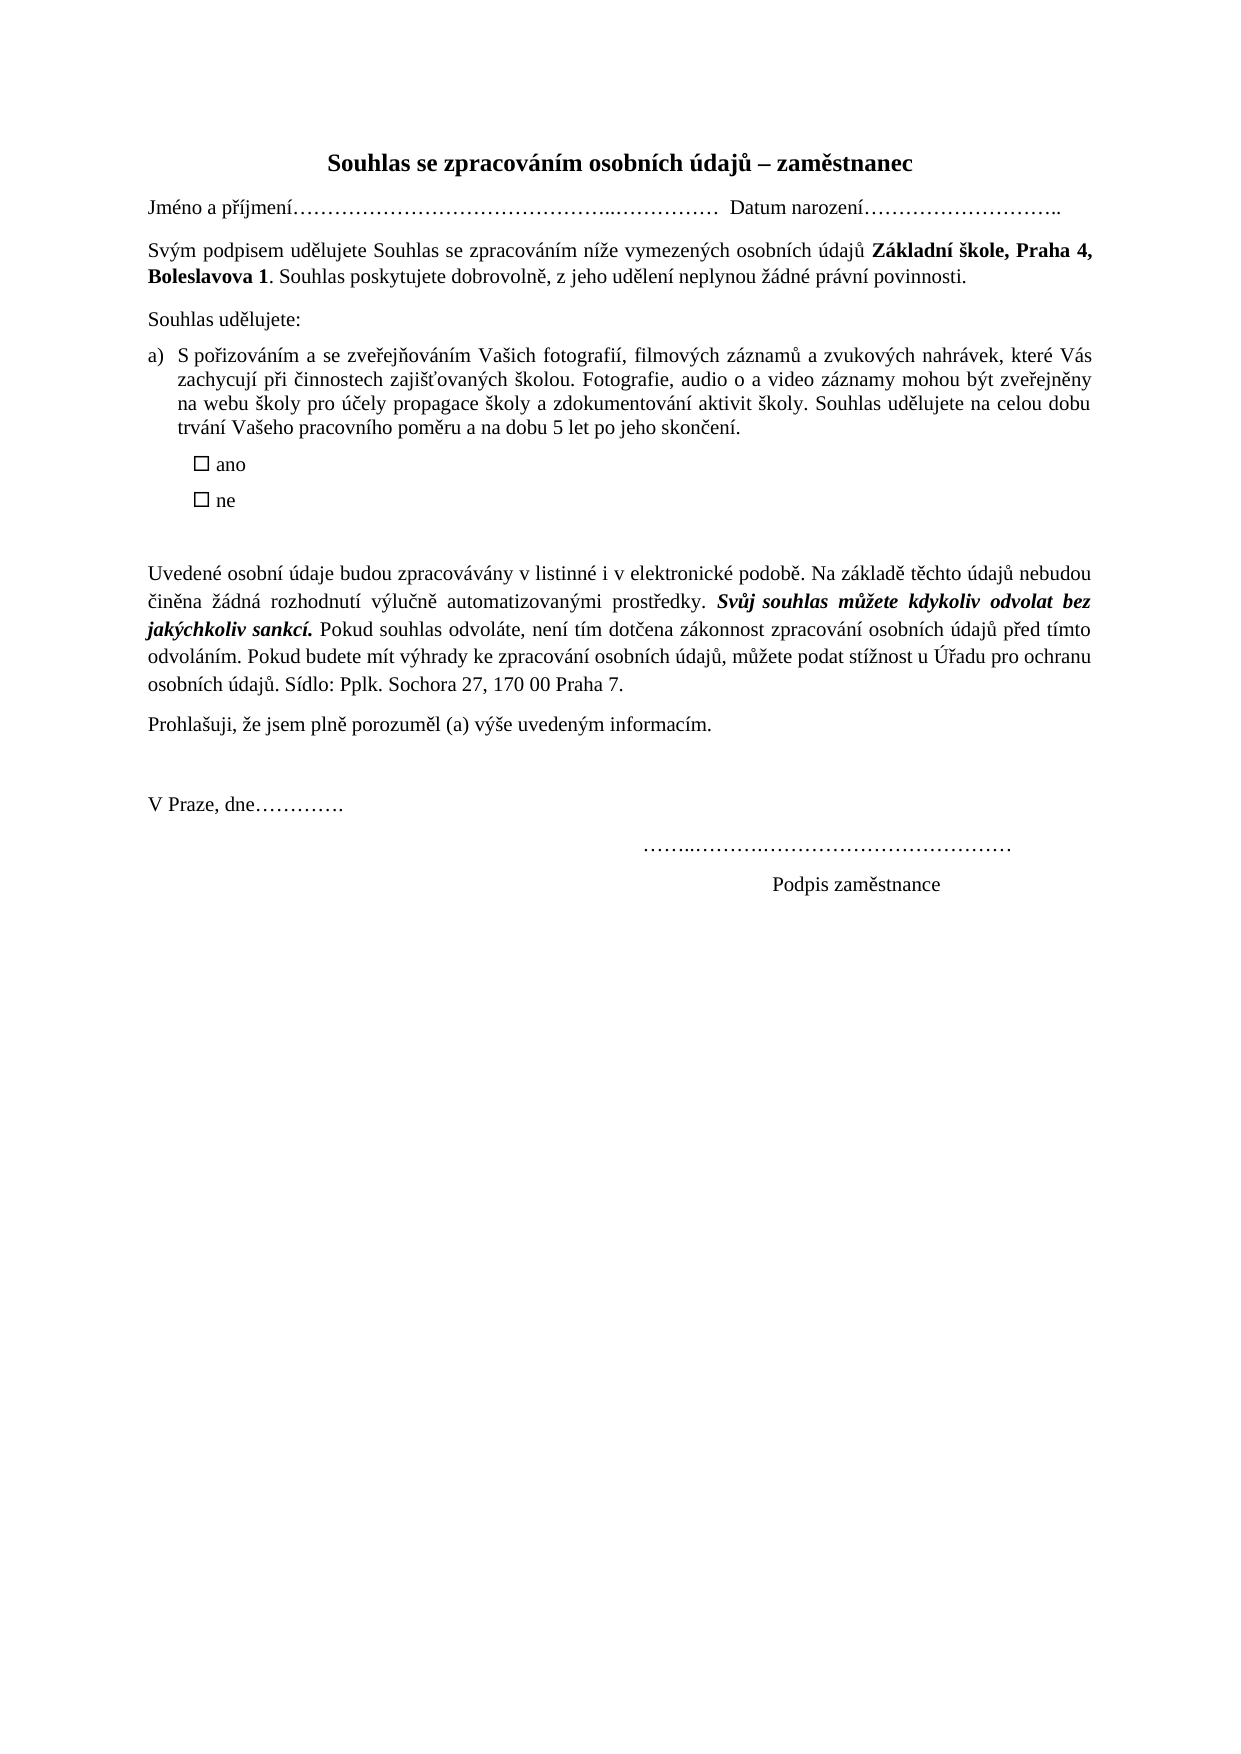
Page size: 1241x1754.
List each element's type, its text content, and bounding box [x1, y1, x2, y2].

text V Praze, dne…………. [148, 792, 1093, 816]
text ne [148, 488, 1093, 512]
text Podpis zaměstnance [148, 872, 1093, 896]
text Souhlas udělujete: [148, 306, 1093, 331]
text Souhlas se zpracováním osobních údajů – zaměstnanec [148, 148, 1093, 176]
list S pořizováním a se zveřejňováním Vašich fotografií, filmových záznamů a zvukových nahrávek, které Vás zachycují při činnostech zajišťovaných školou. Fotografie, audio o a video záznamy mohou být zveřejněny na webu školy pro účely propagace školy a zdokumentování aktivit školy. Souhlas udělujete na celou dobu trvání Vašeho pracovního poměru a na dobu 5 let po jeho skončení. [148, 343, 1093, 439]
text ano [148, 452, 1093, 476]
text ……..……….……………………………… [148, 832, 1093, 856]
text Prohlašuji, že jsem plně porozuměl (a) výše uvedeným informacím. [148, 712, 1093, 736]
text Svým podpisem udělujete Souhlas se zpracováním níže vymezených osobních údajů Základní škole, Praha 4, Boleslavova 1. Souhlas poskytujete dobrovolně, z jeho udělení neplynou žádné právní povinnosti. [148, 238, 1093, 288]
text Jméno a příjmení………………………………………..…………… Datum narození……………………….. [148, 195, 1093, 219]
text Uvedené osobní údaje budou zpracovávány v listinné i v elektronické podobě. Na základě těchto údajů nebudou činěna žádná rozhodnutí výlučně automatizovanými prostředky. Svůj souhlas můžete kdykoliv odvolat bez jakýchkoliv sankcí. Pokud souhlas odvoláte, není tím dotčena zákonnost zpracování osobních údajů před tímto odvoláním. Pokud budete mít výhrady ke zpracování osobních údajů, můžete podat stížnost u Úřadu pro ochranu osobních údajů. Sídlo: Pplk. Sochora 27, 170 00 Praha 7. [148, 561, 1093, 696]
